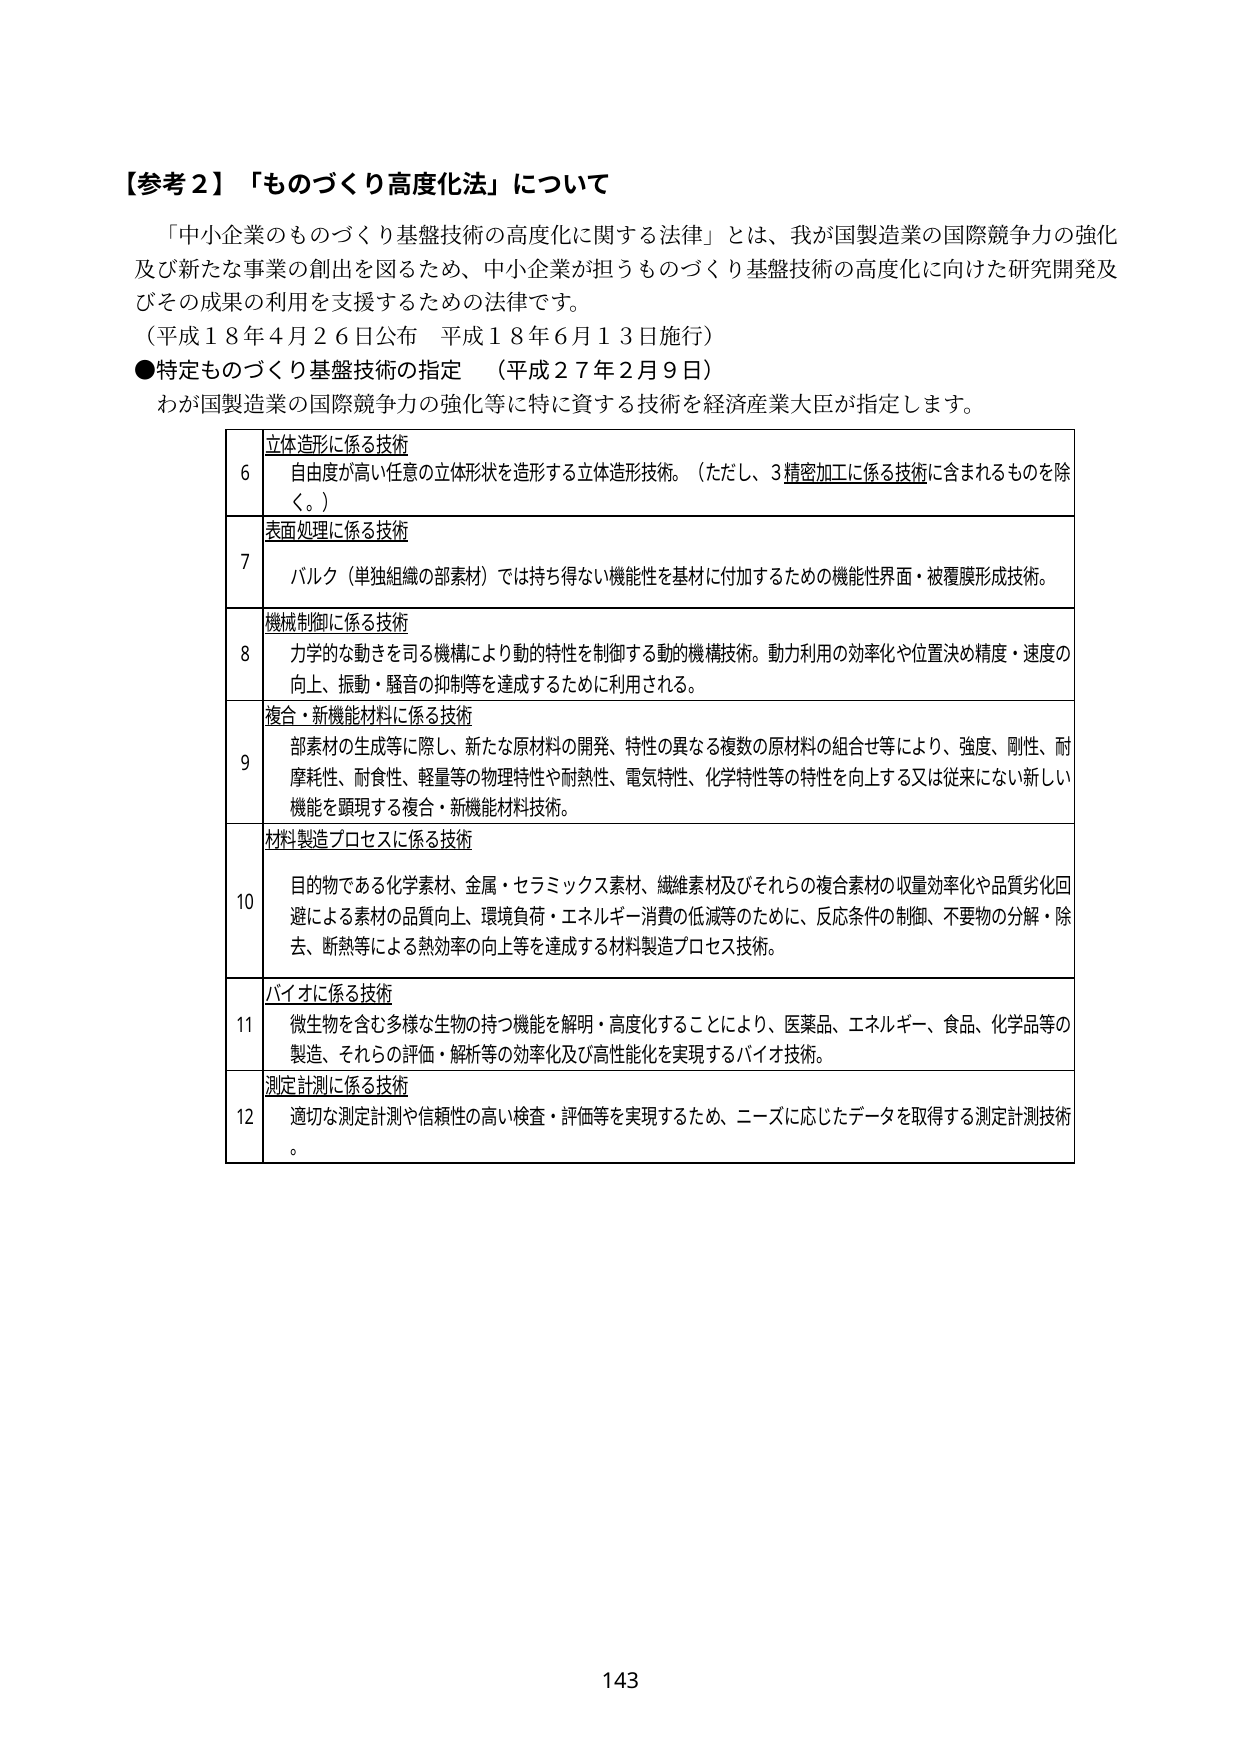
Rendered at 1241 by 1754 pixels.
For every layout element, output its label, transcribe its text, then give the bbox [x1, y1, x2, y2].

text （平成１８年４月２６日公布 平成１８年６月１３日施行） [112, 318, 1128, 352]
text 「中小企業のものづくり基盤技術の高度化に関する法律」とは、我が国製造業の国際競争力の強化及び新たな事業の創出を図るため、中小企業が担うものづくり基盤技術の高度化に向けた研究開発及びその成果の利用を支援するための法律です。 [112, 217, 1128, 318]
text ●特定ものづくり基盤技術の指定 （平成２７年２月９日） [112, 352, 1128, 386]
text わが国製造業の国際競争力の強化等に特に資する技術を経済産業大臣が指定します。 [112, 386, 1128, 420]
text 【参考２】「ものづくり高度化法」について [112, 149, 1128, 217]
